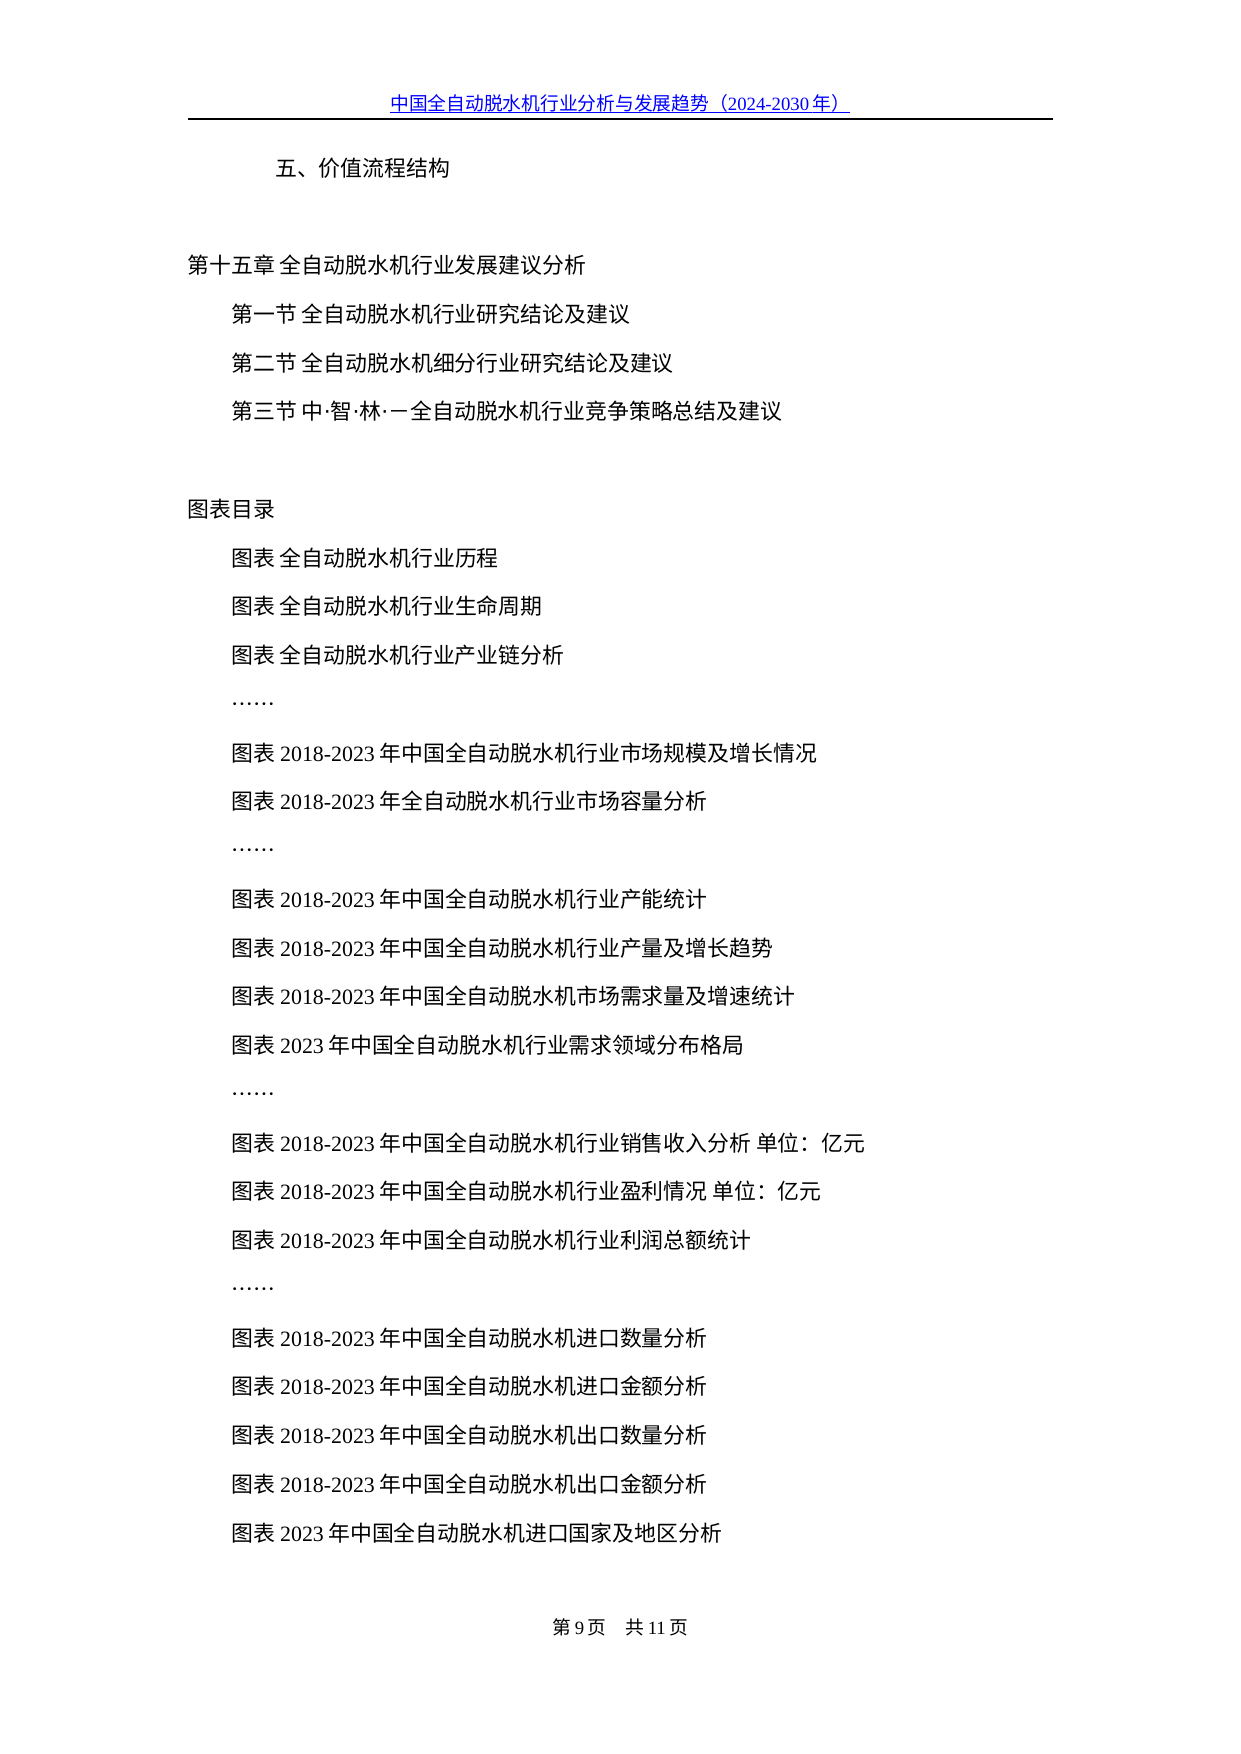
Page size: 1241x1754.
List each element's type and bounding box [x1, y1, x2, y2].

text [187, 150, 1053, 1548]
